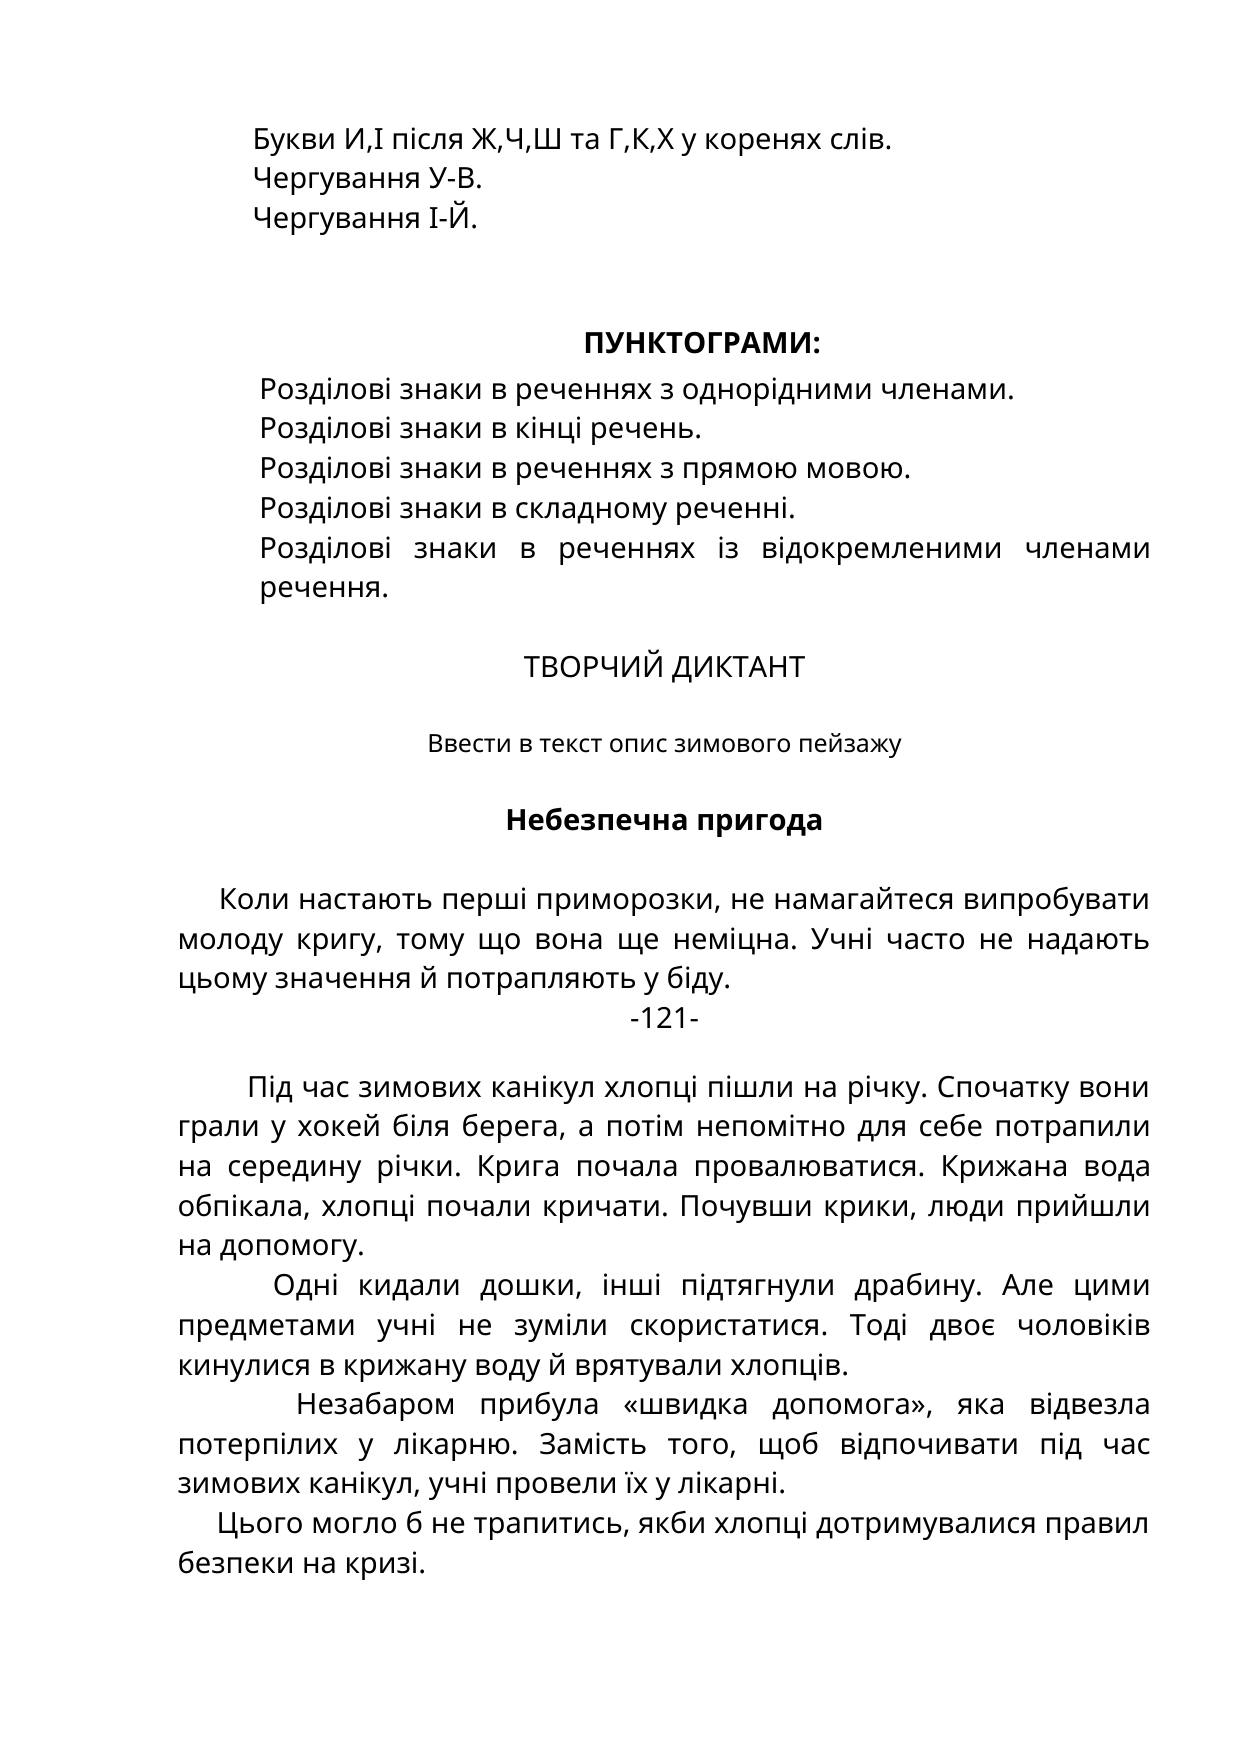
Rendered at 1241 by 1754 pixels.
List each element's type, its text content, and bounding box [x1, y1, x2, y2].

list Розділові знаки в реченнях з прямою мовою. [259, 447, 1152, 487]
list Розділові знаки в реченнях з однорідними членами. [259, 368, 1152, 408]
list Чергування У-В. [252, 158, 1152, 197]
text Коли настають перші приморозки, не намагайтеся випробувати молоду кригу, тому що вона ще неміцна. Учні часто не надають цьому значення й потрапляють у біду. [177, 878, 1152, 997]
text Одні кидали дошки, інші підтягнули драбину. Але цими предметами учні не зуміли скористатися. Тоді двоє чоловіків кинулися в крижану воду й врятували хлопців. [177, 1264, 1152, 1383]
list Розділові знаки в складному реченні. [259, 487, 1152, 527]
list Розділові знаки в кінці речень. [259, 408, 1152, 447]
text Незабаром прибула «швидка допомога», яка відвезла потерпілих у лікарню. Замість того, щоб відпочивати під час зимових канікул, учні провели їх у лікарні. [177, 1383, 1152, 1502]
text Під час зимових канікул хлопці пішли на річку. Спочатку вони грали у хокей біля берега, а потім непомітно для себе потрапили на середину річки. Крига почала провалюватися. Крижана вода обпікала, хлопці почали кричати. Почувши крики, люди прийшли на допомогу. [177, 1066, 1152, 1264]
text Ввести в текст опис зимового пейзажу [177, 725, 1152, 759]
list Букви И,І після Ж,Ч,Ш та Г,К,Х у коренях слів. [252, 118, 1152, 158]
list Чергування І-Й. [252, 197, 1152, 237]
list ПУНКТОГРАМИ: [252, 322, 1152, 362]
text ТВОРЧИЙ ДИКТАНТ [177, 646, 1152, 686]
text Небезпечна пригода [177, 799, 1152, 839]
text Цього могло б не трапитись, якби хлопці дотримувалися правил безпеки на кризі. [177, 1502, 1152, 1582]
text -121- [177, 997, 1152, 1037]
list Розділові знаки в реченнях із відокремленими членами речення. [259, 527, 1152, 606]
